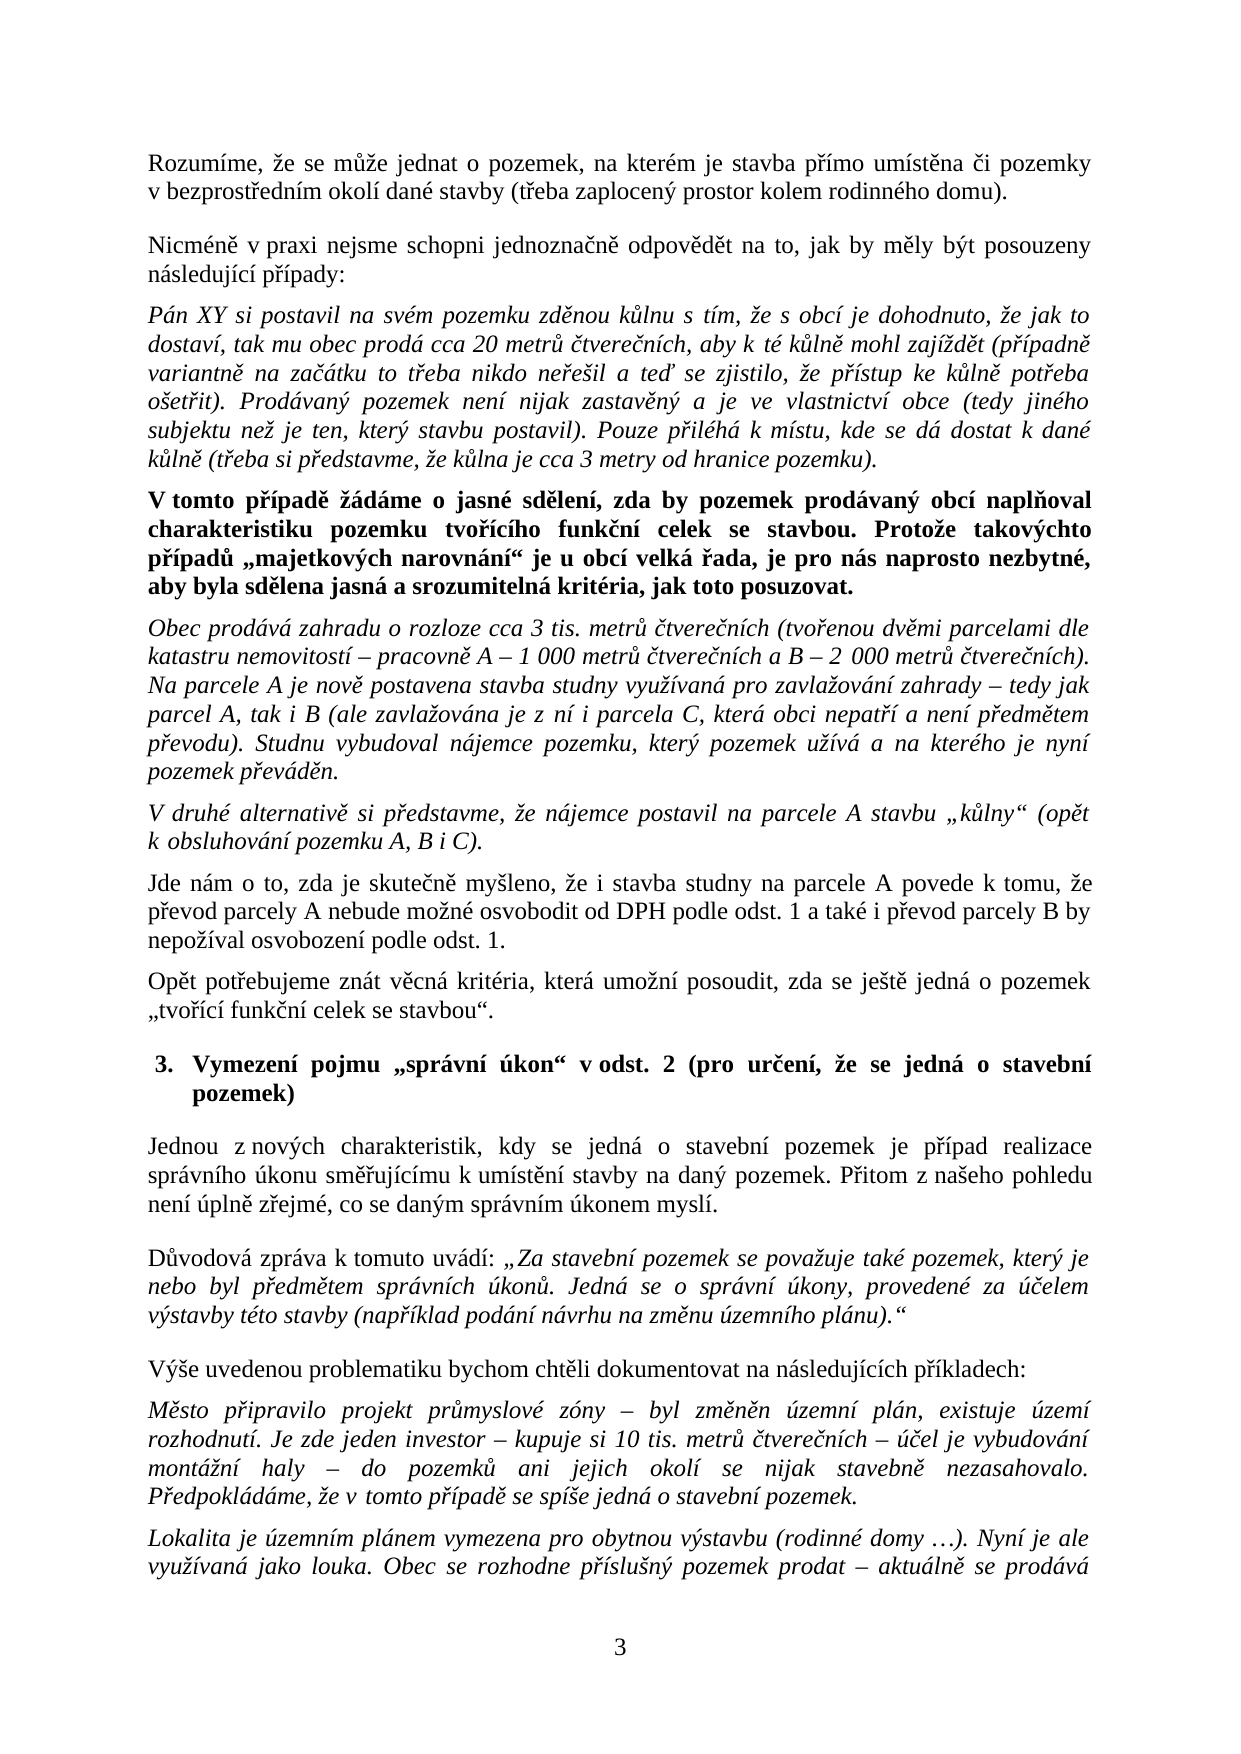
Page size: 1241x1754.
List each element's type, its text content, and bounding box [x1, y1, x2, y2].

text Pán XY si postavil na svém pozemku zděnou kůlnu s tím, že s obcí je dohodnuto, že jak to dostaví, tak mu obec prodá cca 20 metrů čtverečních, aby k té kůlně mohl zajíždět (případně variantně na začátku to třeba nikdo neřešil a teď se zjistilo, že přístup ke kůlně potřeba ošetřit). Prodávaný pozemek není nijak zastavěný a je ve vlastnictví obce (tedy jiného subjektu než je ten, který stavbu postavil). Pouze přiléhá k místu, kde se dá dostat k dané kůlně (třeba si představme, že kůlna je cca 3 metry od hranice pozemku). [148, 300, 1093, 473]
text Nicméně v praxi nejsme schopni jednoznačně odpovědět na to, jak by měly být posouzeny následující případy: [148, 230, 1093, 288]
text V tomto případě žádáme o jasné sdělení, zda by pozemek prodávaný obcí naplňoval charakteristiku pozemku tvořícího funkční celek se stavbou. Protože takovýchto případů „majetkových narovnání“ je u obcí velká řada, je pro nás naprosto nezbytné, aby byla sdělena jasná a srozumitelná kritéria, jak toto posuzovat. [148, 485, 1093, 600]
list Vymezení pojmu „správní úkon“ v odst. 2 (pro určení, že se jedná o stavební pozemek) [154, 1049, 1093, 1106]
text Důvodová zpráva k tomuto uvádí: „Za stavební pozemek se považuje také pozemek, který je nebo byl předmětem správních úkonů. Jedná se o správní úkony, provedené za účelem výstavby této stavby (například podání návrhu na změnu územního plánu).“ [148, 1243, 1093, 1329]
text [148, 1523, 1093, 1580]
text Opět potřebujeme znát věcná kritéria, která umožní posoudit, zda se ještě jedná o pozemek „tvořící funkční celek se stavbou“. [148, 966, 1093, 1024]
text V druhé alternativě si představme, že nájemce postavil na parcele A stavbu „kůlny“ (opět k obsluhování pozemku A, B i C). [148, 798, 1093, 855]
text Obec prodává zahradu o rozloze cca 3 tis. metrů čtverečních (tvořenou dvěmi parcelami dle katastru nemovitostí – pracovně A – 1 000 metrů čtverečních a B – 2 000 metrů čtverečních). Na parcele A je nově postavena stavba studny využívaná pro zavlažování zahrady – tedy jak parcel A, tak i B (ale zavlažována je z ní i parcela C, která obci nepatří a není předmětem převodu). Studnu vybudoval nájemce pozemku, který pozemek užívá a na kterého je nyní pozemek převáděn. [148, 613, 1093, 785]
text Rozumíme, že se může jednat o pozemek, na kterém je stavba přímo umístěna či pozemky v bezprostředním okolí dané stavby (třeba zaplocený prostor kolem rodinného domu). [148, 148, 1093, 205]
text Výše uvedenou problematiku bychom chtěli dokumentovat na následujících příkladech: [148, 1354, 1093, 1383]
text Jde nám o to, zda je skutečně myšleno, že i stavba studny na parcele A povede k tomu, že převod parcely A nebude možné osvobodit od DPH podle odst. 1 a také i převod parcely B by nepožíval osvobození podle odst. 1. [148, 868, 1093, 954]
text Jednou z nových charakteristik, kdy se jedná o stavební pozemek je případ realizace správního úkonu směřujícímu k umístění stavby na daný pozemek. Přitom z našeho pohledu není úplně zřejmé, co se daným správním úkonem myslí. [148, 1131, 1093, 1218]
text Město připravilo projekt průmyslové zóny – byl změněn územní plán, existuje území rozhodnutí. Je zde jeden investor – kupuje si 10 tis. metrů čtverečních – účel je vybudování montážní haly – do pozemků ani jejich okolí se nijak stavebně nezasahovalo. Předpokládáme, že v tomto případě se spíše jedná o stavební pozemek. [148, 1395, 1093, 1510]
